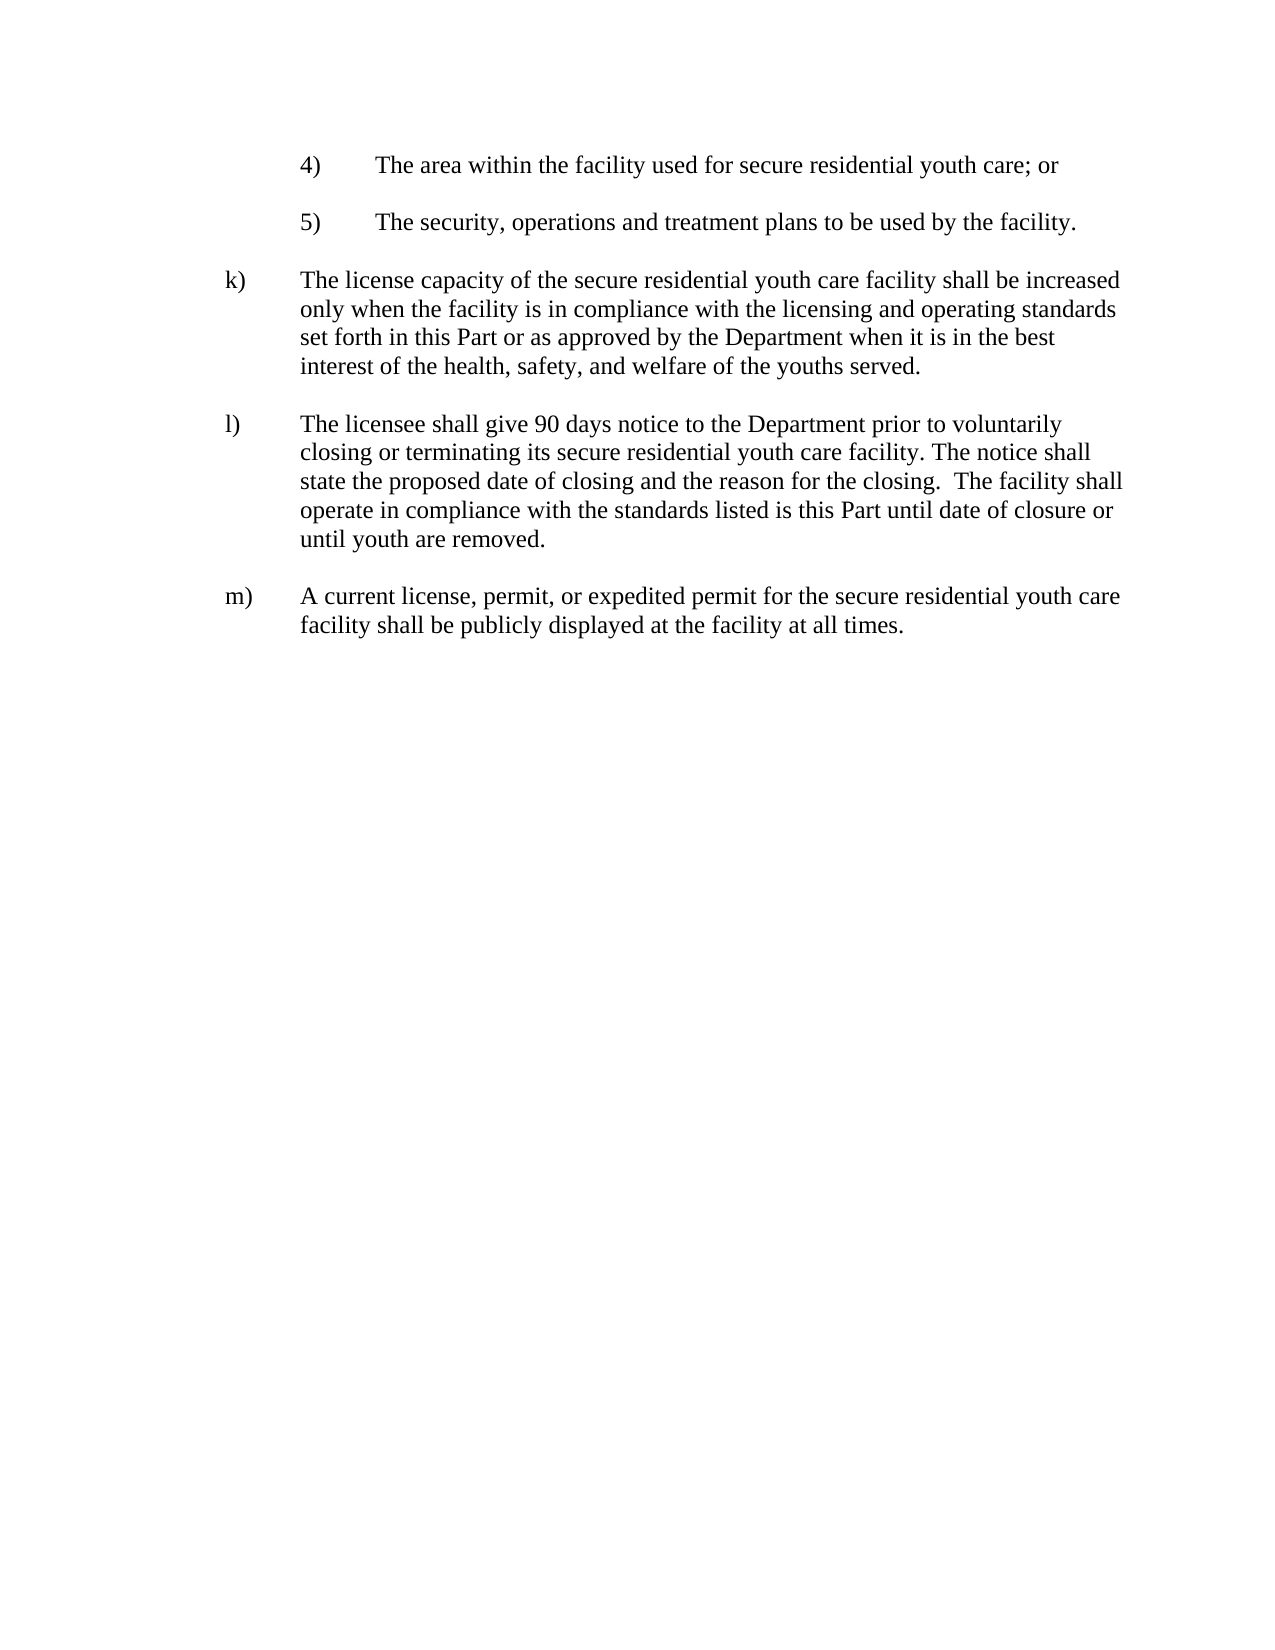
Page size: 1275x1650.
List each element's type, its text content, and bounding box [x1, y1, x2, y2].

text m) A current license, permit, or expedited permit for the secure residential youth care facility shall be publicly displayed at the facility at all times. [225, 581, 1125, 639]
text k) The license capacity of the secure residential youth care facility shall be increased only when the facility is in compliance with the licensing and operating standards set forth in this Part or as approved by the Department when it is in the best interest of the health, safety, and welfare of the youths served. [225, 265, 1125, 380]
text 4) The area within the facility used for secure residential youth care; or [300, 150, 1125, 179]
text l) The licensee shall give 90 days notice to the Department prior to voluntarily closing or terminating its secure residential youth care facility. The notice shall state the proposed date of closing and the reason for the closing. The facility shall operate in compliance with the standards listed is this Part until date of closure or until youth are removed. [225, 409, 1125, 552]
text 5) The security, operations and treatment plans to be used by the facility. [300, 207, 1125, 236]
